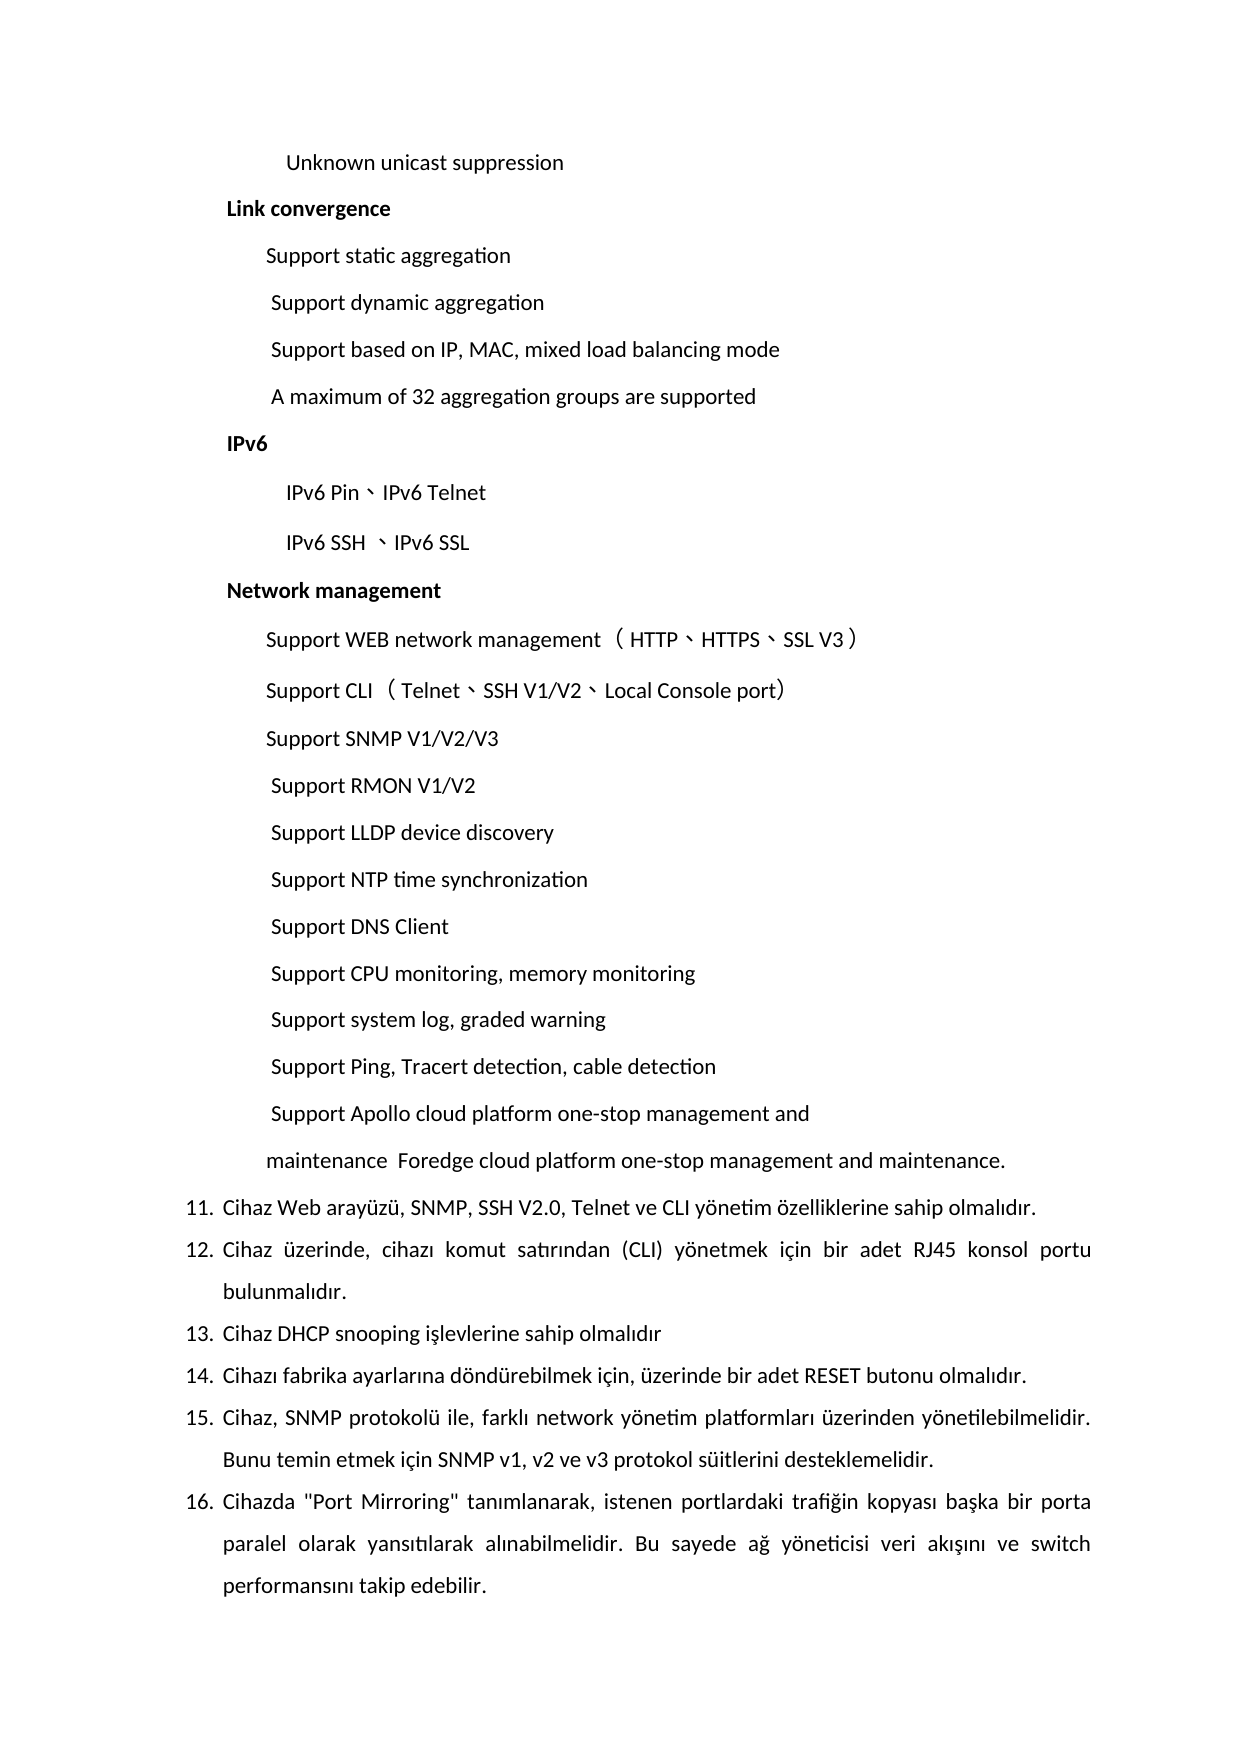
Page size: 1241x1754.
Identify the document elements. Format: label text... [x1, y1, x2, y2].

text A maximum of 32 aggregation groups are supported [185, 382, 1093, 410]
text Support based on IP, MAC, mixed load balancing mode [185, 335, 1093, 363]
list Cihazda "Port Mirroring" tanımlanarak, istenen portlardaki trafiğin kopyası başka bir porta paralel olarak yansıtılarak alınabilmelidir. Bu sayede ağ yöneticisi veri akışını ve switch performansını takip edebilir. [185, 1487, 1093, 1599]
text Support DNS Client [185, 912, 1093, 940]
text Support CLI（ Telnet、SSH V1/V2、Local Console port） [185, 674, 1093, 705]
list Cihaz Web arayüzü, SNMP, SSH V2.0, Telnet ve CLI yönetim özelliklerine sahip olmalıdır. [185, 1193, 1093, 1221]
list Cihazı fabrika ayarlarına döndürebilmek için, üzerinde bir adet RESET butonu olmalıdır. [185, 1361, 1093, 1389]
text IPv6 SSH 、IPv6 SSL [185, 526, 1093, 557]
text Support CPU monitoring, memory monitoring [185, 959, 1093, 987]
text IPv6 [185, 429, 1093, 457]
text Support RMON V1/V2 [185, 771, 1093, 799]
text Support SNMP V1/V2/V3 [185, 724, 1093, 752]
text Link convergence [185, 194, 1093, 222]
text Support static aggregation [185, 241, 1093, 269]
text Unknown unicast suppression [185, 148, 1093, 176]
text Support WEB network management（ HTTP、HTTPS、SSL V3 ） [185, 623, 1093, 655]
text Support NTP time synchronization [185, 865, 1093, 893]
text Support LLDP device discovery [185, 818, 1093, 846]
text maintenance Foredge cloud platform one-stop management and maintenance. [185, 1146, 1093, 1174]
list Cihaz DHCP snooping işlevlerine sahip olmalıdır [185, 1319, 1093, 1347]
text Network management [185, 577, 1093, 604]
text IPv6 Pin、IPv6 Telnet [185, 476, 1093, 507]
list Cihaz üzerinde, cihazı komut satırından (CLI) yönetmek için bir adet RJ45 konsol portu bulunmalıdır. [185, 1235, 1093, 1305]
text Support dynamic aggregation [185, 288, 1093, 316]
text Support Ping, Tracert detection, cable detection [185, 1052, 1093, 1080]
list Cihaz, SNMP protokolü ile, farklı network yönetim platformları üzerinden yönetilebilmelidir. Bunu temin etmek için SNMP v1, v2 ve v3 protokol süitlerini desteklemelidir. [185, 1403, 1093, 1473]
text Support Apollo cloud platform one-stop management and [185, 1099, 1093, 1127]
text Support system log, graded warning [185, 1006, 1093, 1033]
